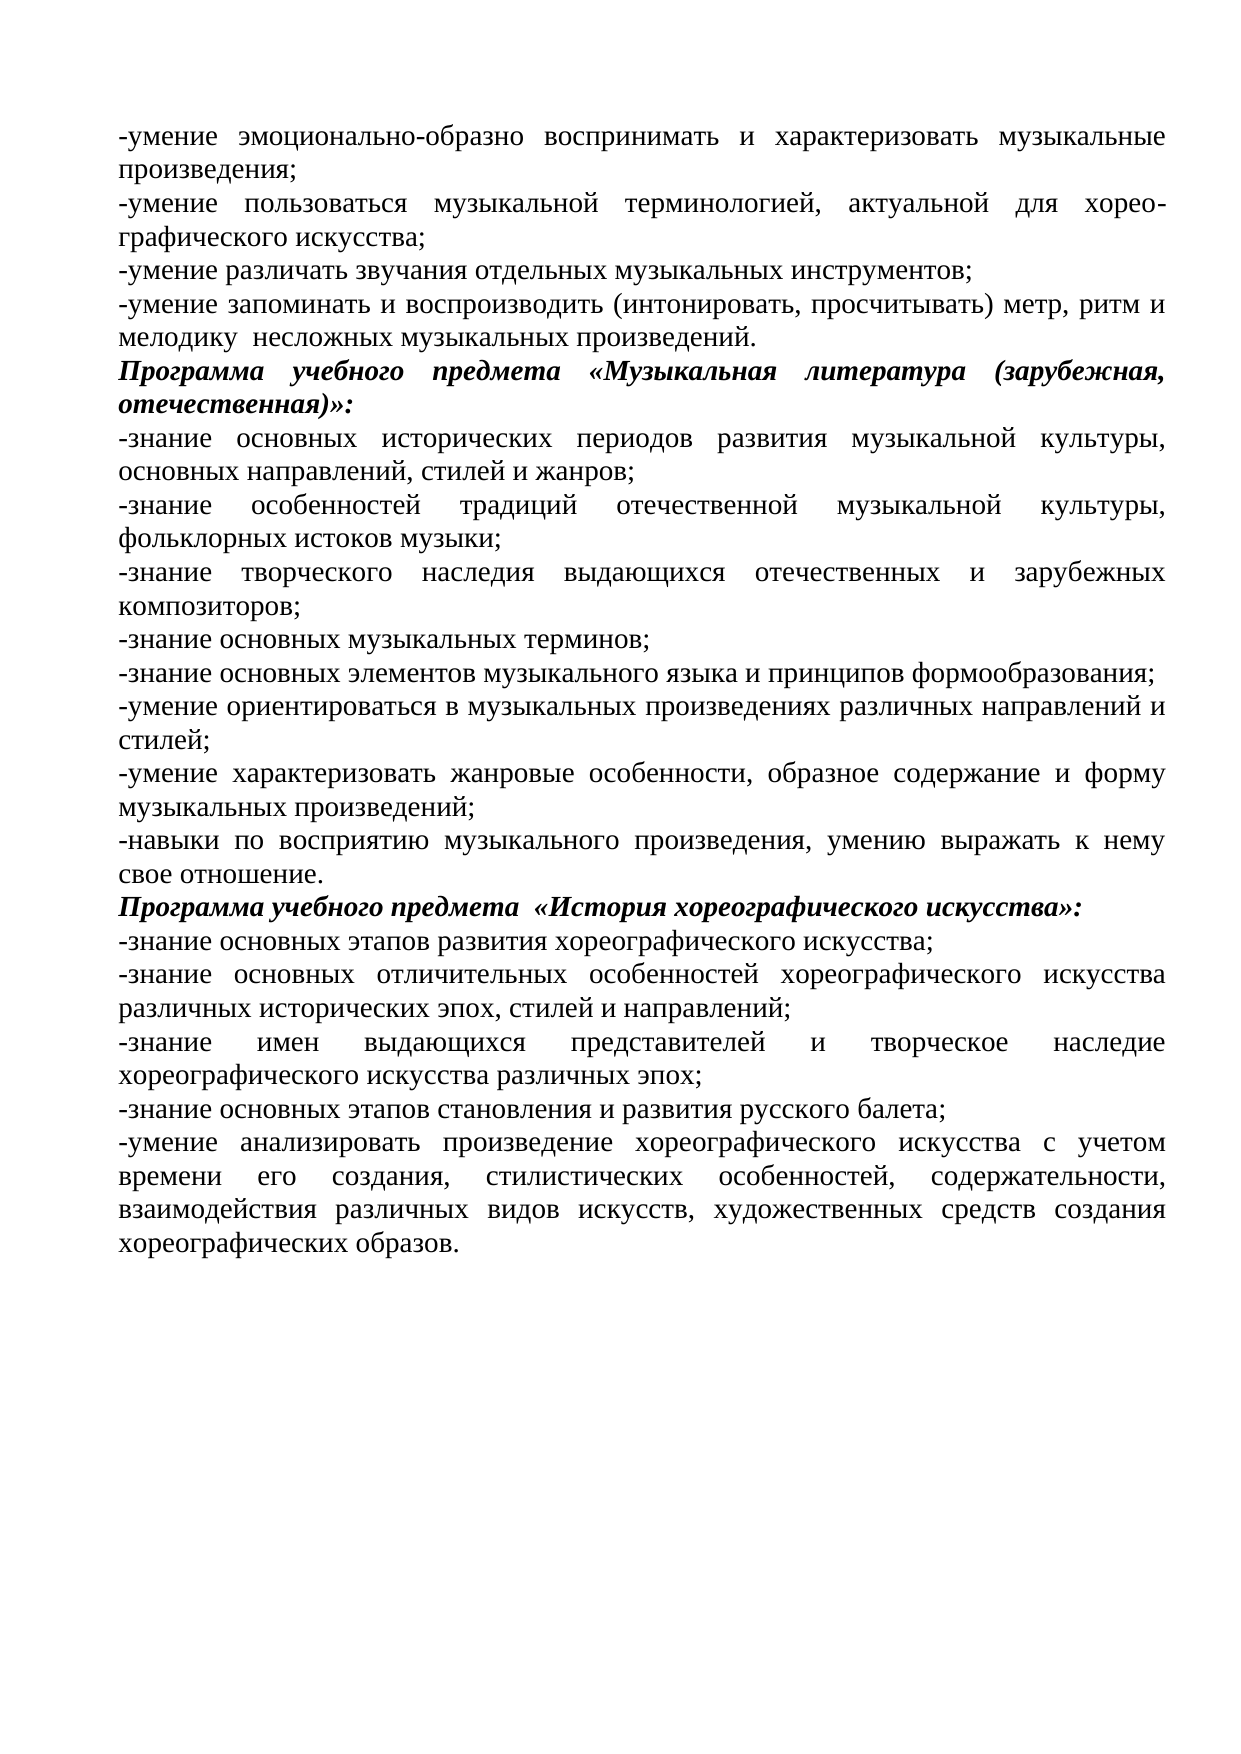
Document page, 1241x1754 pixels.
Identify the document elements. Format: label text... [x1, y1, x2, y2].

text -знание особенностей традиций отечественной музыкальной культуры, фольклорных истоков музыки; [118, 487, 1167, 554]
text -умение пользоваться музыкальной терминологией, актуальной для хореографического искусства; [118, 185, 1167, 252]
text -умение анализировать произведение хореографического искусства с учетом времени его создания, стилистических особенностей, содержательности, взаимодействия различных видов искусств, художественных средств создания хореографических образов. [118, 1124, 1167, 1258]
text -знание основных этапов развития хореографического искусства; [118, 923, 1167, 957]
text -навыки по восприятию музыкального произведения, умению выражать к нему свое отношение. [118, 822, 1167, 889]
text -знание основных исторических периодов развития музыкальной культуры, основных направлений, стилей и жанров; [118, 420, 1167, 487]
text -умение запоминать и воспроизводить (интонировать, просчитывать) метр, ритм и мелодику несложных музыкальных произведений. [118, 286, 1167, 353]
text -умение эмоционально-образно воспринимать и характеризовать музыкальные произведения; [118, 118, 1167, 185]
text -знание основных отличительных особенностей хореографического искусства различных исторических эпох, стилей и направлений; [118, 957, 1167, 1024]
text -знание основных музыкальных терминов; [118, 621, 1167, 655]
text -знание творческого наследия выдающихся отечественных и зарубежных композиторов; [118, 554, 1167, 621]
text Программа учебного предмета «История хореографического искусства»: [118, 889, 1167, 923]
text -знание основных элементов музыкального языка и принципов формообразования; [118, 655, 1167, 688]
text -умение характеризовать жанровые особенности, образное содержание и форму музыкальных произведений; [118, 755, 1167, 822]
text Программа учебного предмета «Музыкальная литература (зарубежная, отечественная)»: [118, 353, 1167, 420]
text -знание основных этапов становления и развития русского балета; [118, 1091, 1167, 1124]
text -знание имен выдающихся представителей и творческое наследие хореографического искусства различных эпох; [118, 1024, 1167, 1091]
text -умение различать звучания отдельных музыкальных инструментов; [118, 252, 1167, 286]
text -умение ориентироваться в музыкальных произведениях различных направлений и стилей; [118, 688, 1167, 755]
